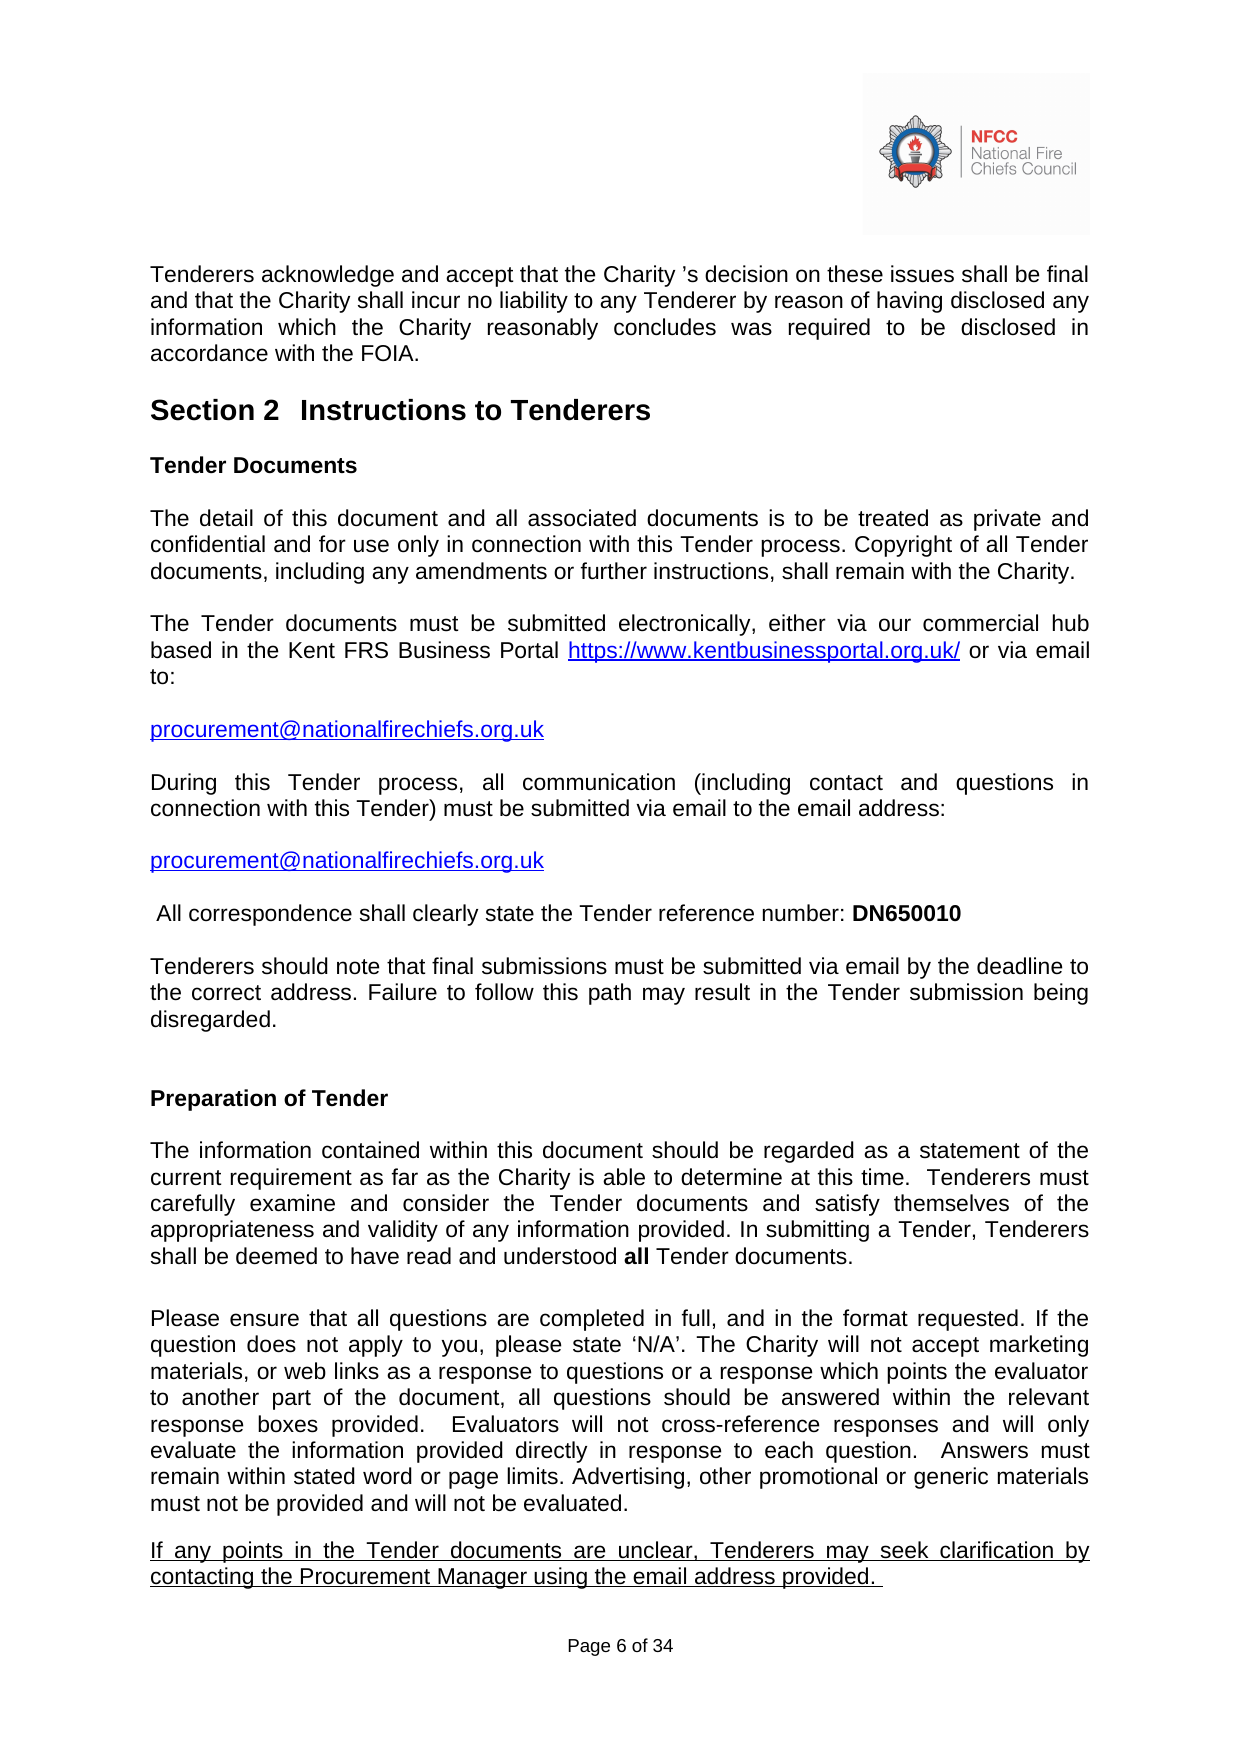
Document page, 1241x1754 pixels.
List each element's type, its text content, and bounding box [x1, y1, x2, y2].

text procurement@nationalfirechiefs.org.uk [150, 847, 1090, 874]
list Tender Documents [150, 452, 1090, 478]
picture [862, 73, 1091, 235]
list The detail of this document and all associated documents is to be treated as private and confidential and for use only in connection with this Tender process. Copyright of all Tender documents, including any amendments or further instructions, shall remain with the Charity. [150, 505, 1090, 584]
text During this Tender process, all communication (including contact and questions in connection with this Tender) must be submitted via email to the email address: [150, 768, 1090, 821]
text procurement@nationalfirechiefs.org.uk [150, 716, 1090, 742]
list The information contained within this document should be regarded as a statement of the current requirement as far as the Charity is able to determine at this time. Tenderers must carefully examine and consider the Tender documents and satisfy themselves of the appropriateness and validity of any information provided. In submitting a Tender, Tenderers shall be deemed to have read and understood all Tender documents. [150, 1137, 1090, 1269]
subtitle Preparation of Tender [150, 1085, 1090, 1111]
text If any points in the Tender documents are unclear, Tenderers may seek clarification by contacting the Procurement Manager using the email address provided. [150, 1561, 1090, 1589]
text Tenderers acknowledge and accept that the Charity ’s decision on these issues shall be final and that the Charity shall incur no liability to any Tenderer by reason of having disclosed any information which the Charity reasonably concludes was required to be disclosed in accordance with the FOIA. [150, 261, 1090, 366]
text Please ensure that all questions are completed in full, and in the format requested. If the question does not apply to you, please state ‘N/A’. The Charity will not accept marketing materials, or web links as a response to questions or a response which points the evaluator to another part of the document, all questions should be answered within the relevant response boxes provided. Evaluators will not cross-reference responses and will only evaluate the information provided directly in response to each question. Answers must remain within stated word or page limits. Advertising, other promotional or generic materials must not be provided and will not be evaluated. [150, 1305, 1090, 1516]
text If any points in the Tender documents are unclear, Tenderers may seek clarification by contacting the Procurement Manager using the email address provided. [150, 1537, 1090, 1560]
text All correspondence shall clearly state the Tender reference number: DN650010 [150, 900, 1090, 927]
text The Tender documents must be submitted electronically, either via our commercial hub based in the Kent FRS Business Portal https://www.kentbusinessportal.org.uk/ or via email to: [150, 610, 1090, 689]
text Tenderers should note that final submissions must be submitted via email by the deadline to the correct address. Failure to follow this path may result in the Tender submission being disregarded. [150, 953, 1090, 1032]
text Section 2 Instructions to Tenderers [150, 393, 1090, 426]
